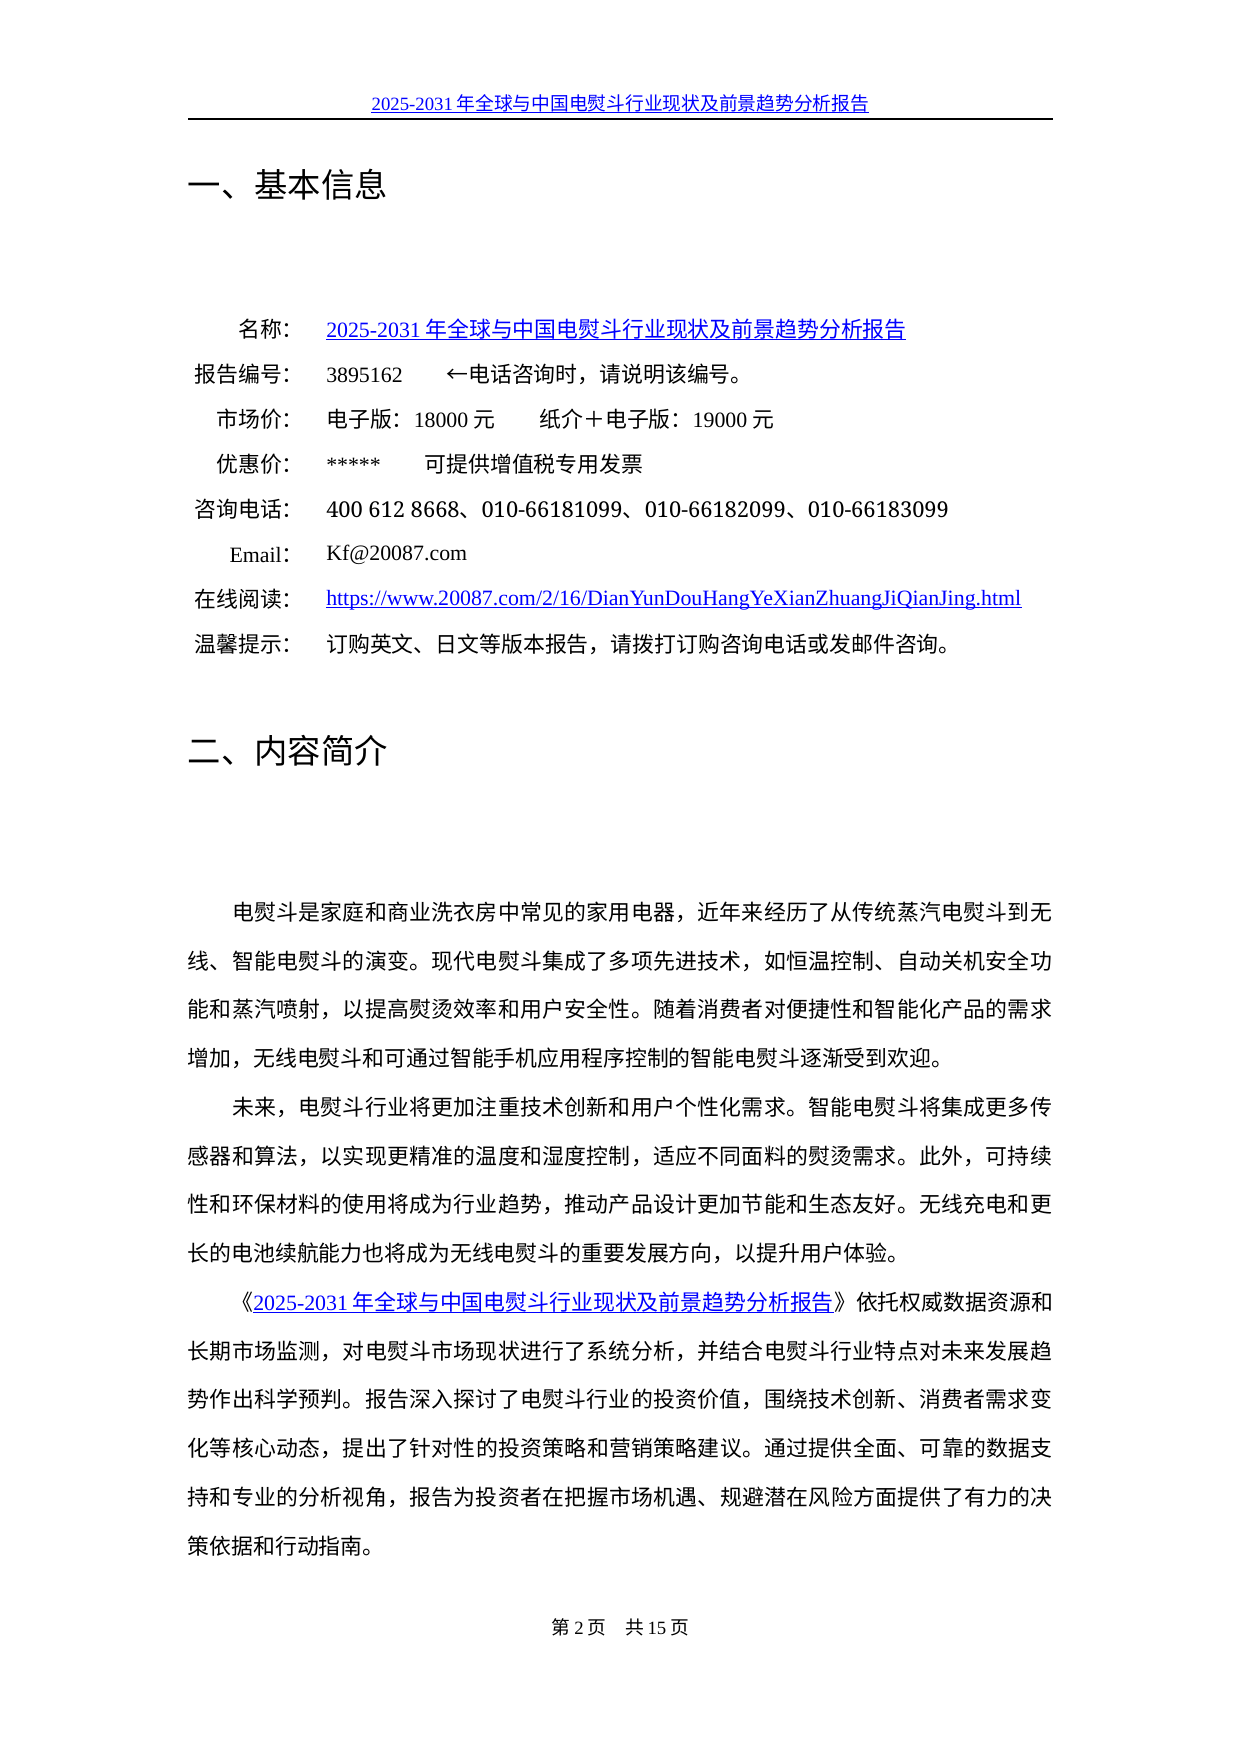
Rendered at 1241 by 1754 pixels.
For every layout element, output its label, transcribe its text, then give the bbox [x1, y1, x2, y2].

title 二、内容简介 [187, 717, 1053, 782]
table_cell ***** 可提供增值税专用发票 [315, 447, 1073, 492]
table_cell 报告编号： [167, 357, 315, 402]
table_cell 市场价： [167, 402, 315, 447]
table_cell 咨询电话： [167, 492, 315, 537]
table_cell 400 612 8668、010-66181099、010-66182099、010-66183099 [315, 492, 1073, 537]
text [187, 894, 1053, 1561]
table_cell Email： [167, 537, 315, 582]
table_cell 优惠价： [167, 447, 315, 492]
table_cell 电子版：18000 元 纸介＋电子版：19000 元 [315, 402, 1073, 447]
table_cell 温馨提示： [167, 627, 315, 672]
table_cell 3895162 ←电话咨询时，请说明该编号。 [315, 357, 1073, 402]
title 一、基本信息 [187, 150, 1053, 215]
table_header 名称： [167, 312, 315, 357]
table_cell [315, 582, 1073, 627]
table_cell 订购英文、日文等版本报告，请拨打订购咨询电话或发邮件咨询。 [315, 627, 1073, 672]
table_cell 在线阅读： [167, 582, 315, 627]
table_cell Kf@20087.com [315, 537, 1073, 582]
table_header 2025-2031年全球与中国电熨斗行业现状及前景趋势分析报告 [315, 312, 1073, 357]
